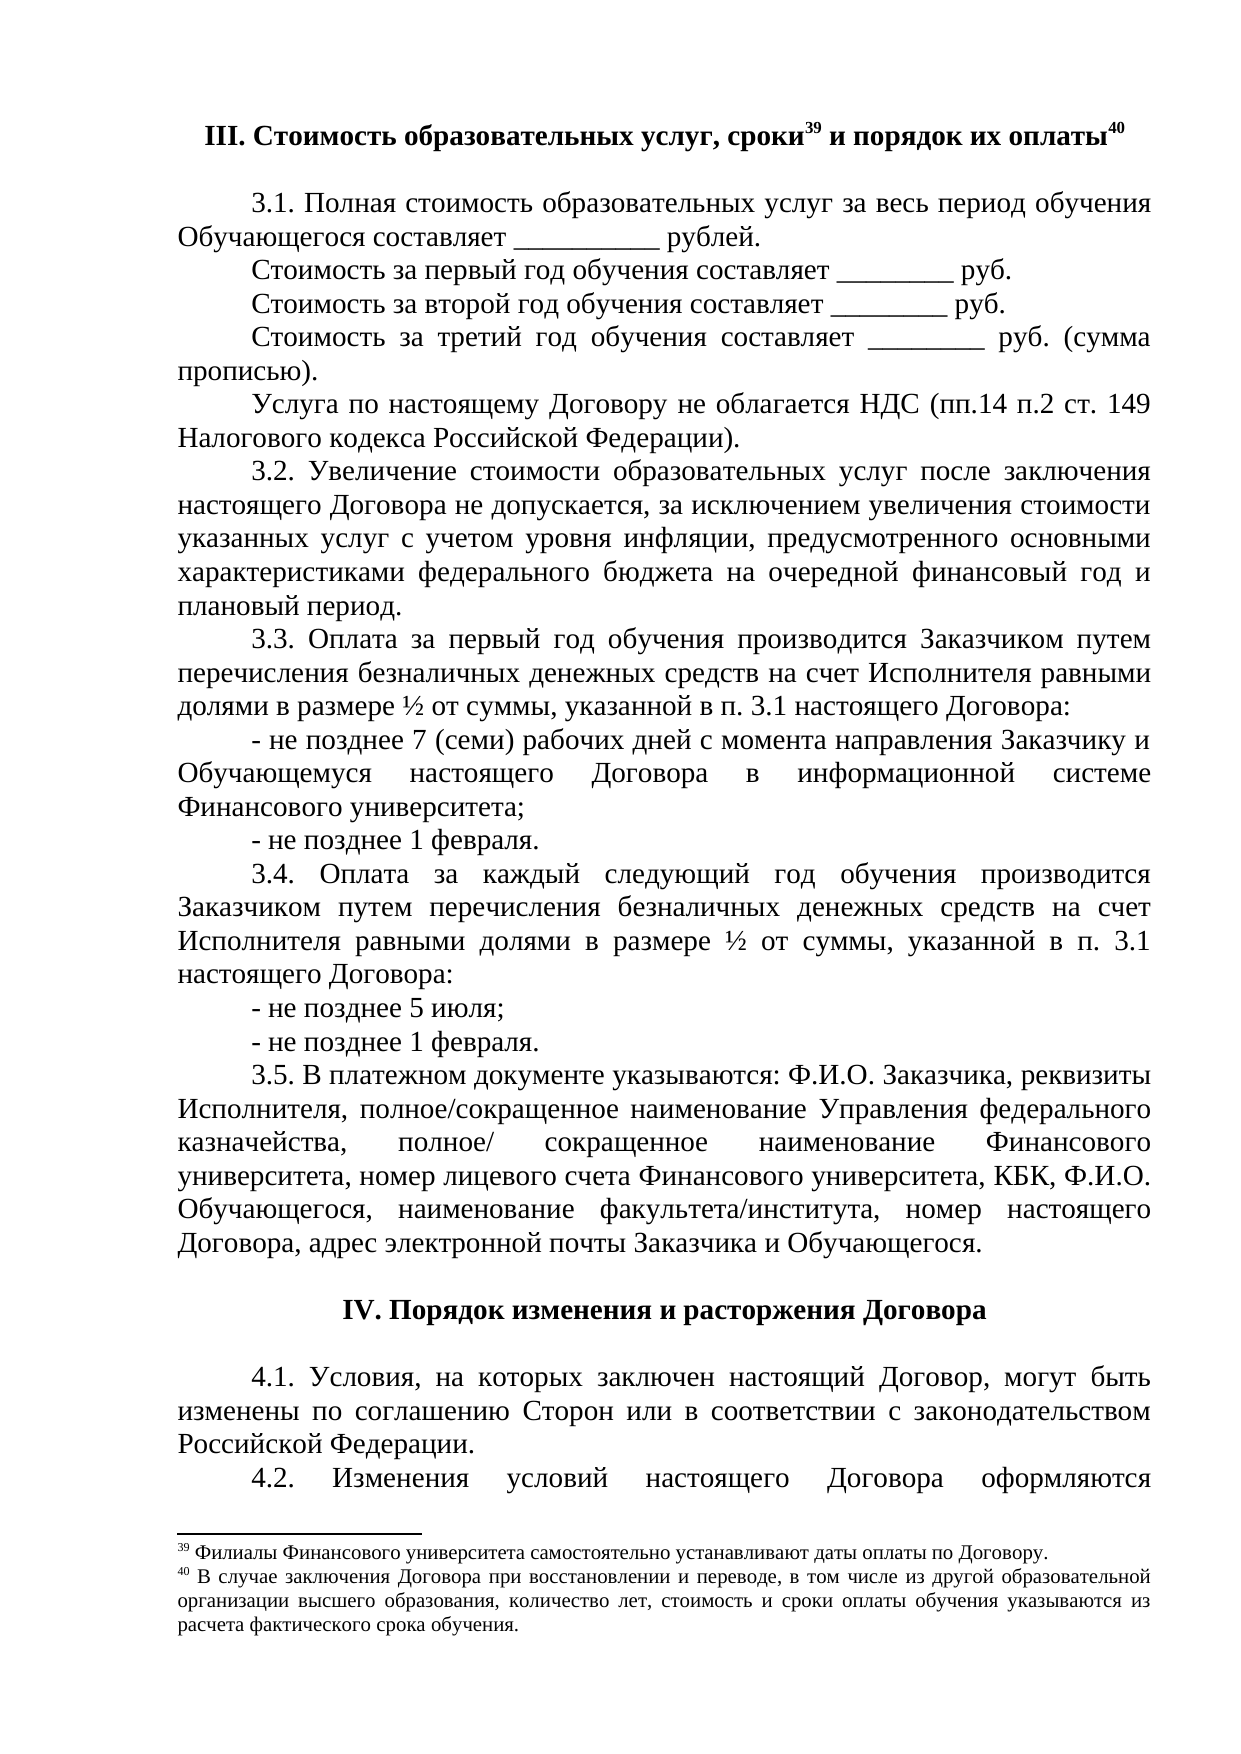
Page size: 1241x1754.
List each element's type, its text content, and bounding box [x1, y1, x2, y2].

text - не позднее 7 (семи) рабочих дней с момента направления Заказчику и Обучающемуся настоящего Договора в информационной системе Финансового университета; [177, 722, 1152, 822]
text 3.2. Увеличение стоимости образовательных услуг после заключения настоящего Договора не допускается, за исключением увеличения стоимости указанных услуг с учетом уровня инфляции, предусмотренного основными характеристиками федерального бюджета на очередной финансовый год и плановый период. [177, 453, 1152, 621]
text IV. Порядок изменения и расторжения Договора [177, 1292, 1152, 1326]
text - не позднее 1 февраля. [177, 822, 1152, 856]
text Стоимость за второй год обучения составляет ________ руб. [177, 286, 1152, 319]
text 4.1. Условия, на которых заключен настоящий Договор, могут быть изменены по соглашению Сторон или в соответствии с законодательством Российской Федерации. [177, 1359, 1152, 1460]
text 3.4. Оплата за каждый следующий год обучения производится Заказчиком путем перечисления безналичных денежных средств на счет Исполнителя равными долями в размере ½ от суммы, указанной в п. 3.1 настоящего Договора: [177, 856, 1152, 990]
text - не позднее 1 февраля. [177, 1024, 1152, 1057]
text Услуга по настоящему Договору не облагается НДС (пп.14 п.2 ст. 149 Налогового кодекса Российской Федерации). [177, 386, 1152, 453]
text III. Стоимость образовательных услуг, сроки и порядок их оплаты [177, 118, 1152, 152]
text 3.1. Полная стоимость образовательных услуг за весь период обучения Обучающегося составляет __________ рублей. [177, 185, 1152, 252]
text - не позднее 5 июля; [177, 990, 1152, 1024]
text 3.5. В платежном документе указываются: Ф.И.О. Заказчика, реквизиты Исполнителя, полное/сокращенное наименование Управления федерального казначейства, полное/ сокращенное наименование Финансового университета, номер лицевого счета Финансового университета, КБК, Ф.И.О. Обучающегося, наименование факультета/института, номер настоящего Договора, адрес электронной почты Заказчика и Обучающегося. [177, 1057, 1152, 1258]
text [177, 1460, 1152, 1493]
text Стоимость за первый год обучения составляет ________ руб. [177, 252, 1152, 286]
text 3.3. Оплата за первый год обучения производится Заказчиком путем перечисления безналичных денежных средств на счет Исполнителя равными долями в размере ½ от суммы, указанной в п. 3.1 настоящего Договора: [177, 621, 1152, 722]
text Стоимость за третий год обучения составляет ________ руб. (сумма прописью). [177, 319, 1152, 386]
